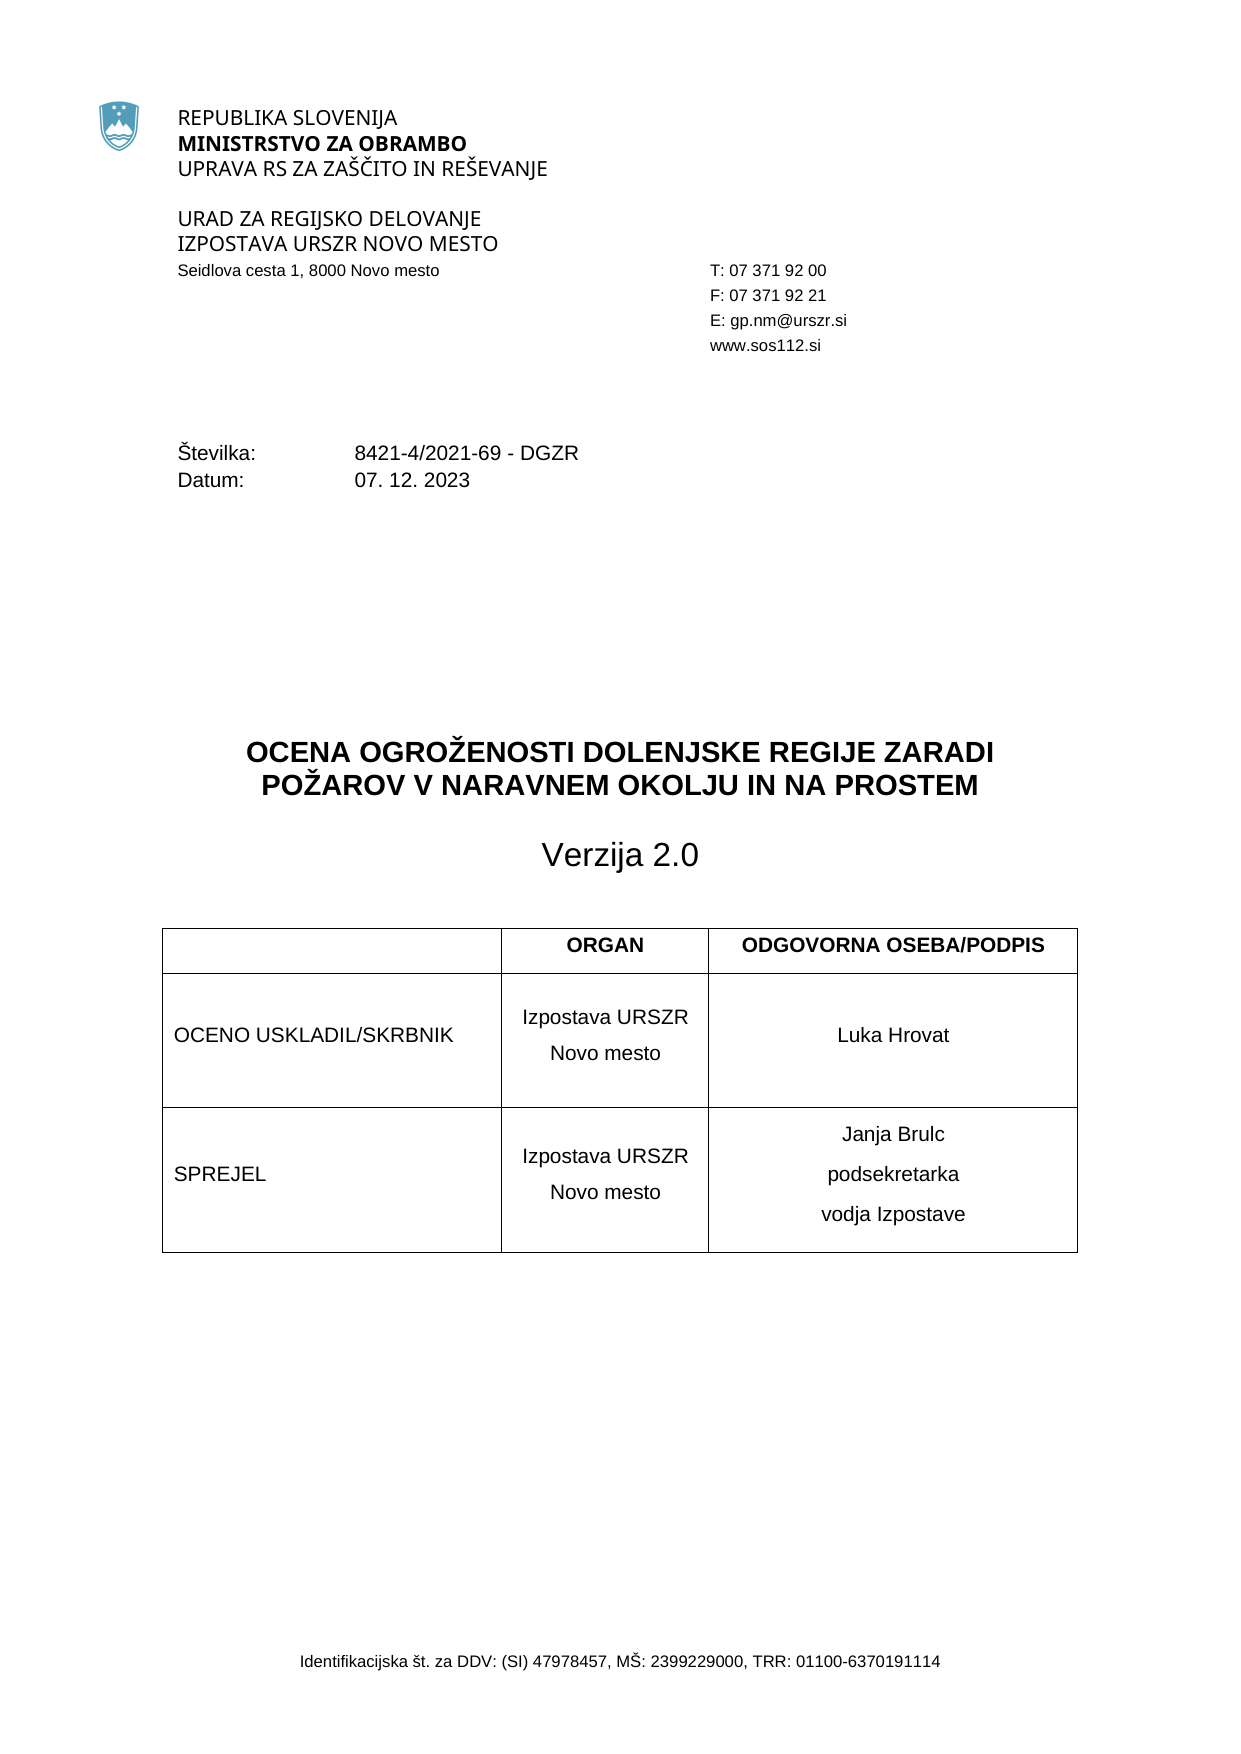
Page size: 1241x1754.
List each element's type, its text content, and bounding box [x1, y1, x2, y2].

table_cell Izpostava URSZR Novo mesto [502, 1108, 708, 1252]
table_cell Janja Brulc podsekretarka vodja Izpostave [709, 1108, 1077, 1252]
table_cell Izpostava URSZR Novo mesto [502, 974, 708, 1107]
table_cell Luka Hrovat [709, 974, 1077, 1107]
picture [88, 93, 152, 158]
table_header ORGAN [502, 929, 708, 973]
table_header [163, 929, 501, 973]
text OCENA OGROŽENOSTI DOLENJSKE REGIJE ZARADI POŽAROV V NARAVNEM OKOLJU IN NA PROSTEM [177, 735, 1063, 802]
table_cell OCENO USKLADIL/SKRBNIK [163, 974, 501, 1107]
text Verzija 2.0 [177, 835, 1063, 874]
text Številka: 8421-4/2021-69 - DGZR [177, 438, 1063, 465]
table_cell SPREJEL [163, 1108, 501, 1252]
text Datum: 07. 12. 2023 [177, 465, 1063, 492]
table_header ODGOVORNA OSEBA/PODPIS [709, 929, 1077, 973]
